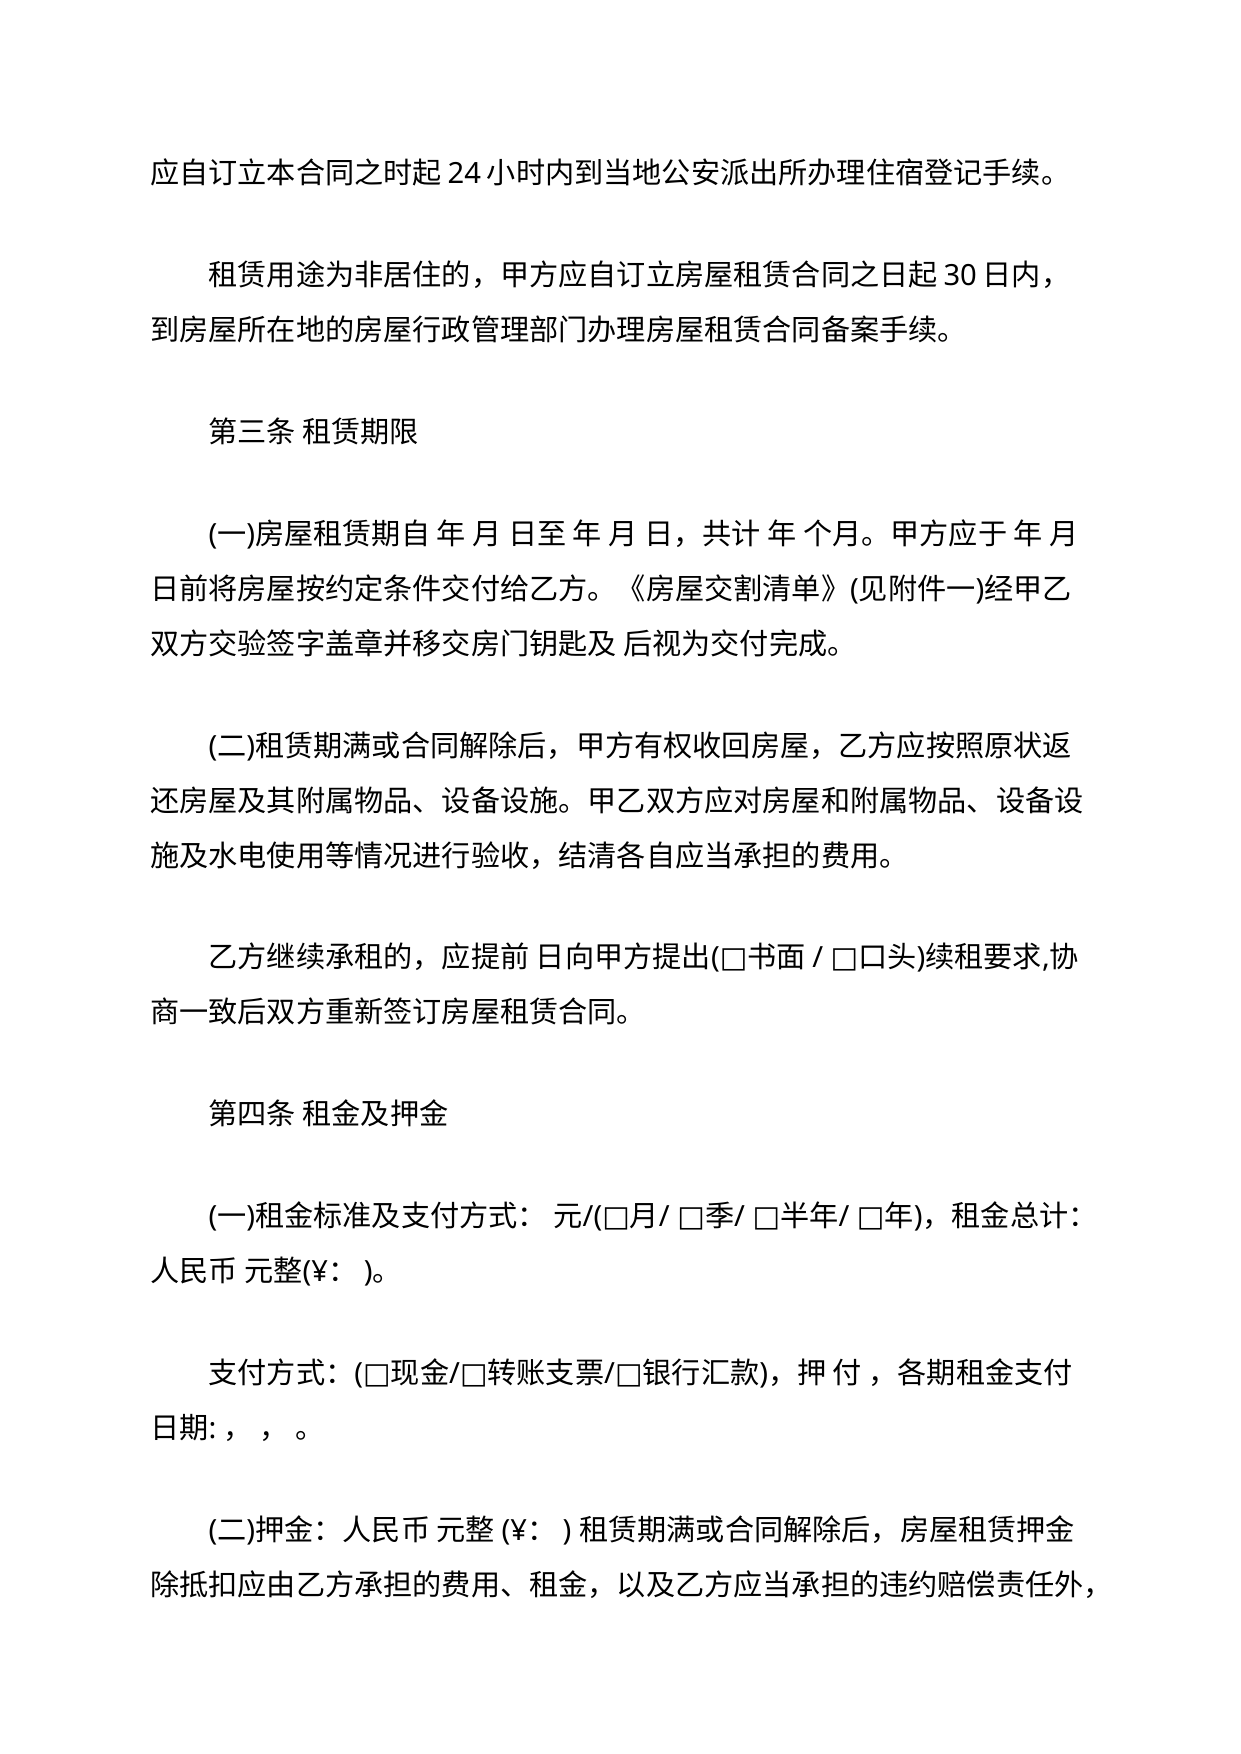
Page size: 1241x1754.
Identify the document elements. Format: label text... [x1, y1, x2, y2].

text 乙方继续承租的，应提前 日向甲方提出(□书面 / □口头)续租要求,协商一致后双方重新签订房屋租赁合同。 [150, 934, 1090, 1031]
text (一)租金标准及支付方式： 元/(□月/ □季/ □半年/ □年)，租金总计：人民币 元整(¥： )。 [150, 1192, 1090, 1290]
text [150, 1506, 1090, 1604]
text 第四条 租金及押金 [150, 1091, 1090, 1133]
text 租赁用途为非居住的，甲方应自订立房屋租赁合同之日起30日内，到房屋所在地的房屋行政管理部门办理房屋租赁合同备案手续。 [150, 252, 1090, 349]
text 第三条 租赁期限 [150, 409, 1090, 451]
text (二)租赁期满或合同解除后，甲方有权收回房屋，乙方应按照原状返还房屋及其附属物品、设备设施。甲乙双方应对房屋和附属物品、设备设施及水电使用等情况进行验收，结清各自应当承担的费用。 [150, 722, 1090, 874]
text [150, 150, 1090, 192]
text (一)房屋租赁期自 年 月 日至 年 月 日，共计 年 个月。甲方应于 年 月 日前将房屋按约定条件交付给乙方。《房屋交割清单》(见附件一)经甲乙双方交验签字盖章并移交房门钥匙及 后视为交付完成。 [150, 511, 1090, 663]
text 支付方式：(□现金/□转账支票/□银行汇款)，押 付 ，各期租金支付日期: ， ， 。 [150, 1349, 1090, 1447]
